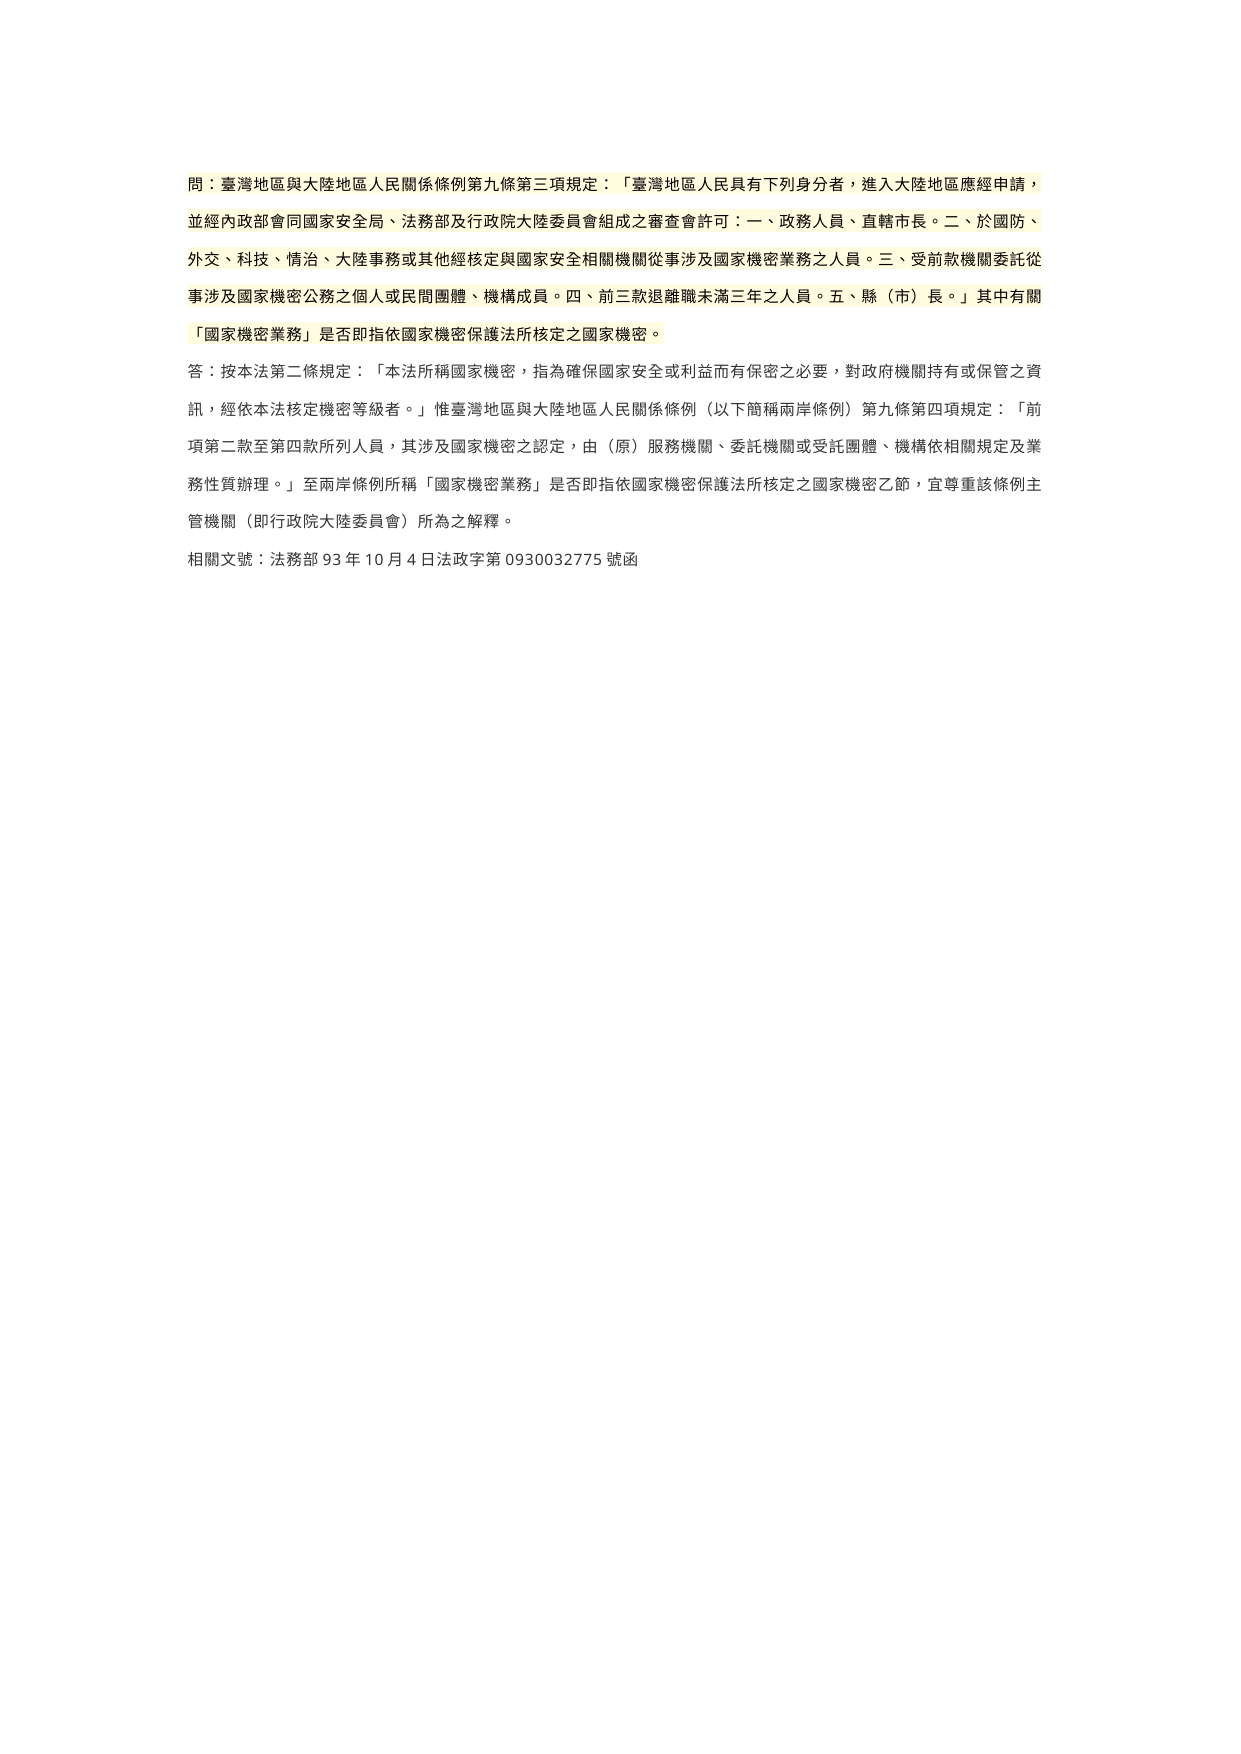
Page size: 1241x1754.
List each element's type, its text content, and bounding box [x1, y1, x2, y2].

text 問：臺灣地區與大陸地區人民關係條例第九條第三項規定：「臺灣地區人民具有下列身分者，進入大陸地區應經申請，並經內政部會同國家安全局、法務部及行政院大陸委員會組成之審查會許可：一、政務人員、直轄市長。二、於國防、外交、科技、情治、大陸事務或其他經核定與國家安全相關機關從事涉及國家機密業務之人員。三、受前款機關委託從事涉及國家機密公務之個人或民間團體、機構成員。四、前三款退離職未滿三年之人員。五、縣（市）長。」其中有關「國家機密業務」是否即指依國家機密保護法所核定之國家機密。 [187, 164, 1053, 352]
text 答：按本法第二條規定：「本法所稱國家機密，指為確保國家安全或利益而有保密之必要，對政府機關持有或保管之資訊，經依本法核定機密等級者。」惟臺灣地區與大陸地區人民關係條例（以下簡稱兩岸條例）第九條第四項規定：「前項第二款至第四款所列人員，其涉及國家機密之認定，由（原）服務機關、委託機關或受託團體、機構依相關規定及業務性質辦理。」至兩岸條例所稱「國家機密業務」是否即指依國家機密保護法所核定之國家機密乙節，宜尊重該條例主管機關（即行政院大陸委員會）所為之解釋。 [187, 352, 1053, 539]
text 相關文號：法務部93年10月4日法政字第0930032775號函 [187, 539, 1053, 577]
